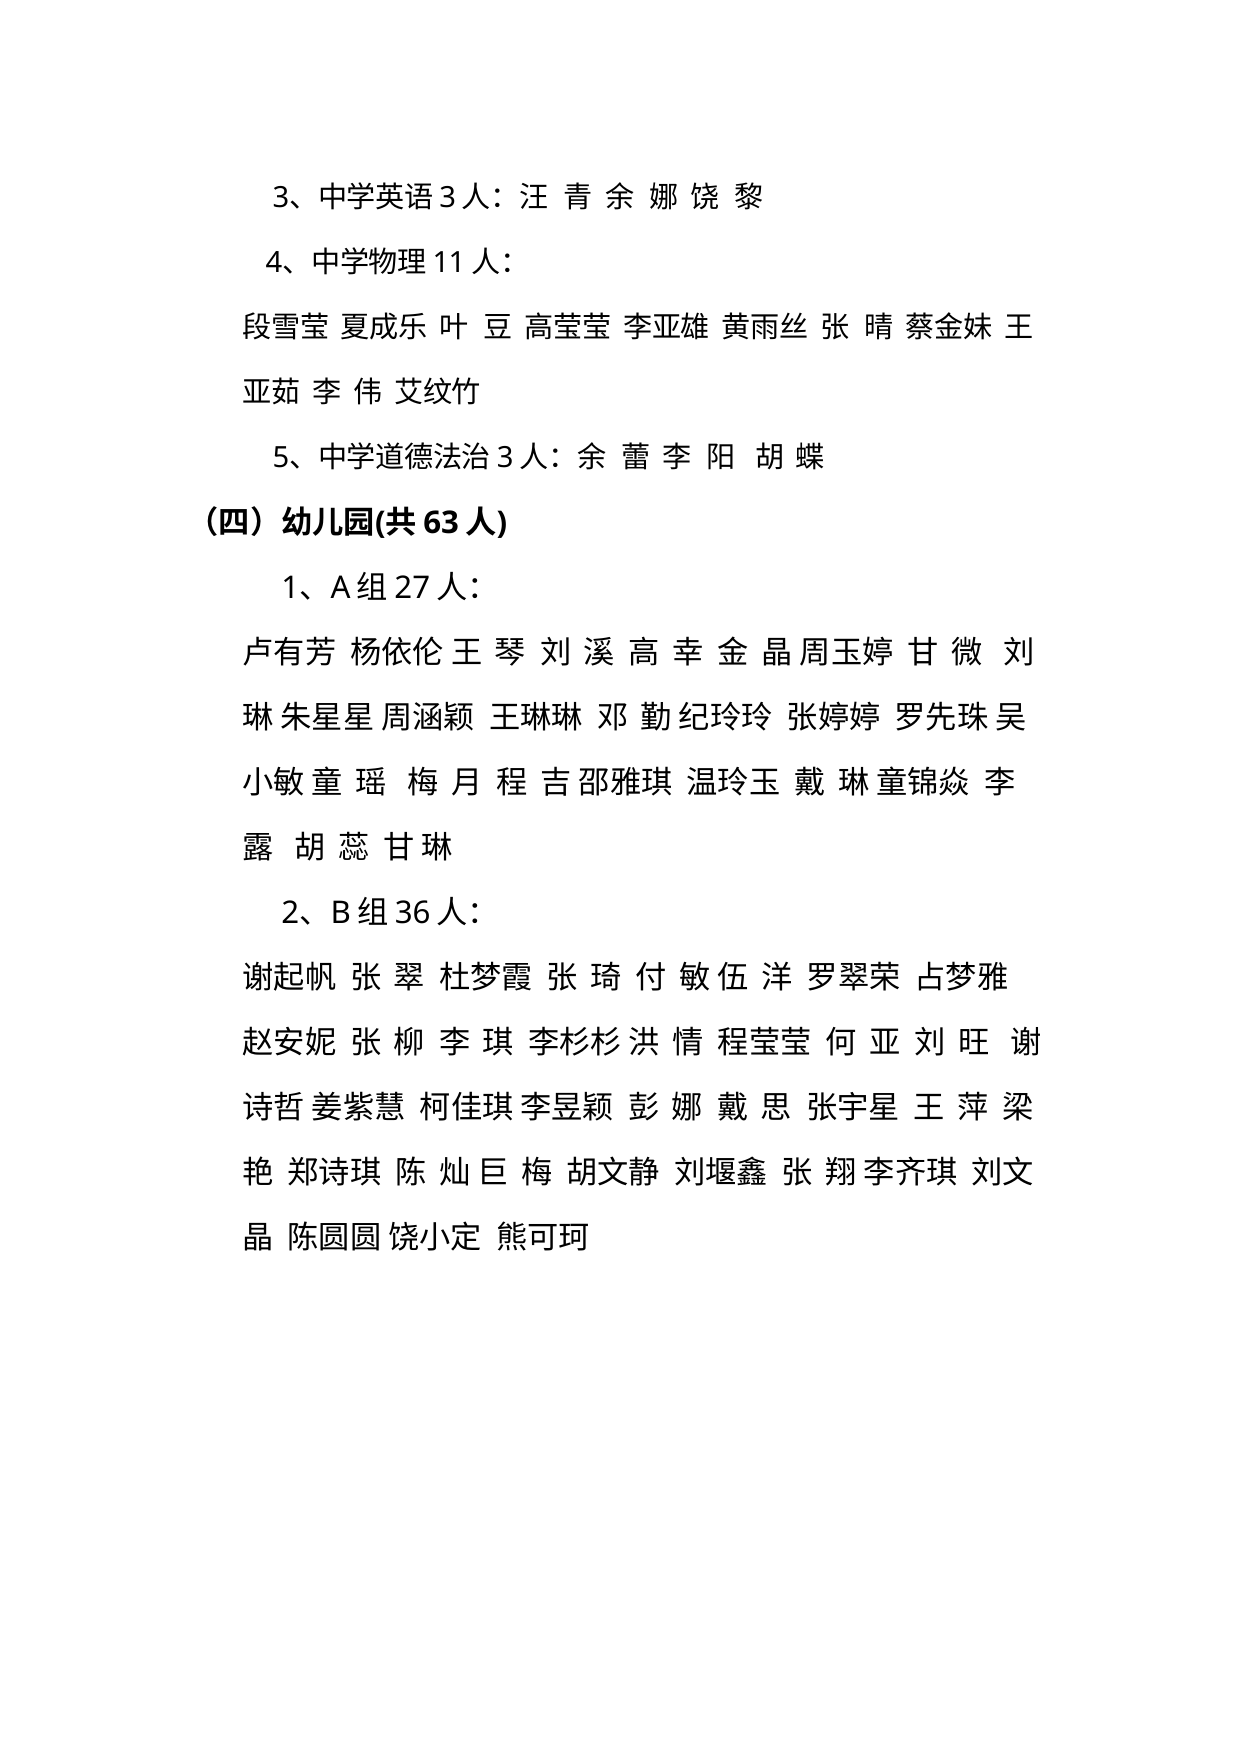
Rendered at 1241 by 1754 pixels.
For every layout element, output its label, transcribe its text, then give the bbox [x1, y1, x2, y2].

text 2、B组36人： [187, 877, 1053, 942]
text 卢有芳 杨依伦 王琴 刘溪 高幸 金晶 周玉婷 甘微 刘 琳 朱星星 周涵颖 王琳琳 邓勤 纪玲玲 张婷婷 罗先珠 吴小敏 童瑶 梅月 程吉 邵雅琪 温玲玉 戴琳 童锦焱 李露 胡蕊 甘 琳 [242, 617, 1053, 877]
text 1、A组27人： [187, 552, 1053, 617]
text 4、中学物理11人： [187, 227, 1053, 292]
text 段雪莹 夏成乐 叶豆 高莹莹 李亚雄 黄雨丝 张晴 蔡金妹 王亚茹 李 伟 艾纹竹 [242, 292, 1053, 422]
text （四）幼儿园(共63人) [187, 487, 1053, 552]
text 5、中学道德法治3人：余蕾 李阳 胡 蝶 [187, 422, 1053, 487]
text 谢起帆 张翠 杜梦霞 张琦 付敏 伍洋 罗翠荣 占梦雅 赵安妮 张柳 李琪 李杉杉 洪情 程莹莹 何亚 刘旺 谢诗哲 姜紫慧 柯佳琪 李昱颖 彭娜 戴思 张宇星 王萍 梁艳 郑诗琪 陈灿 巨梅 胡文静 刘堰鑫 张翔 李齐琪 刘文晶 陈圆圆 饶小定 熊可珂 [242, 942, 1053, 1267]
text 3、中学英语3人：汪青 余娜 饶黎 [187, 162, 1053, 227]
